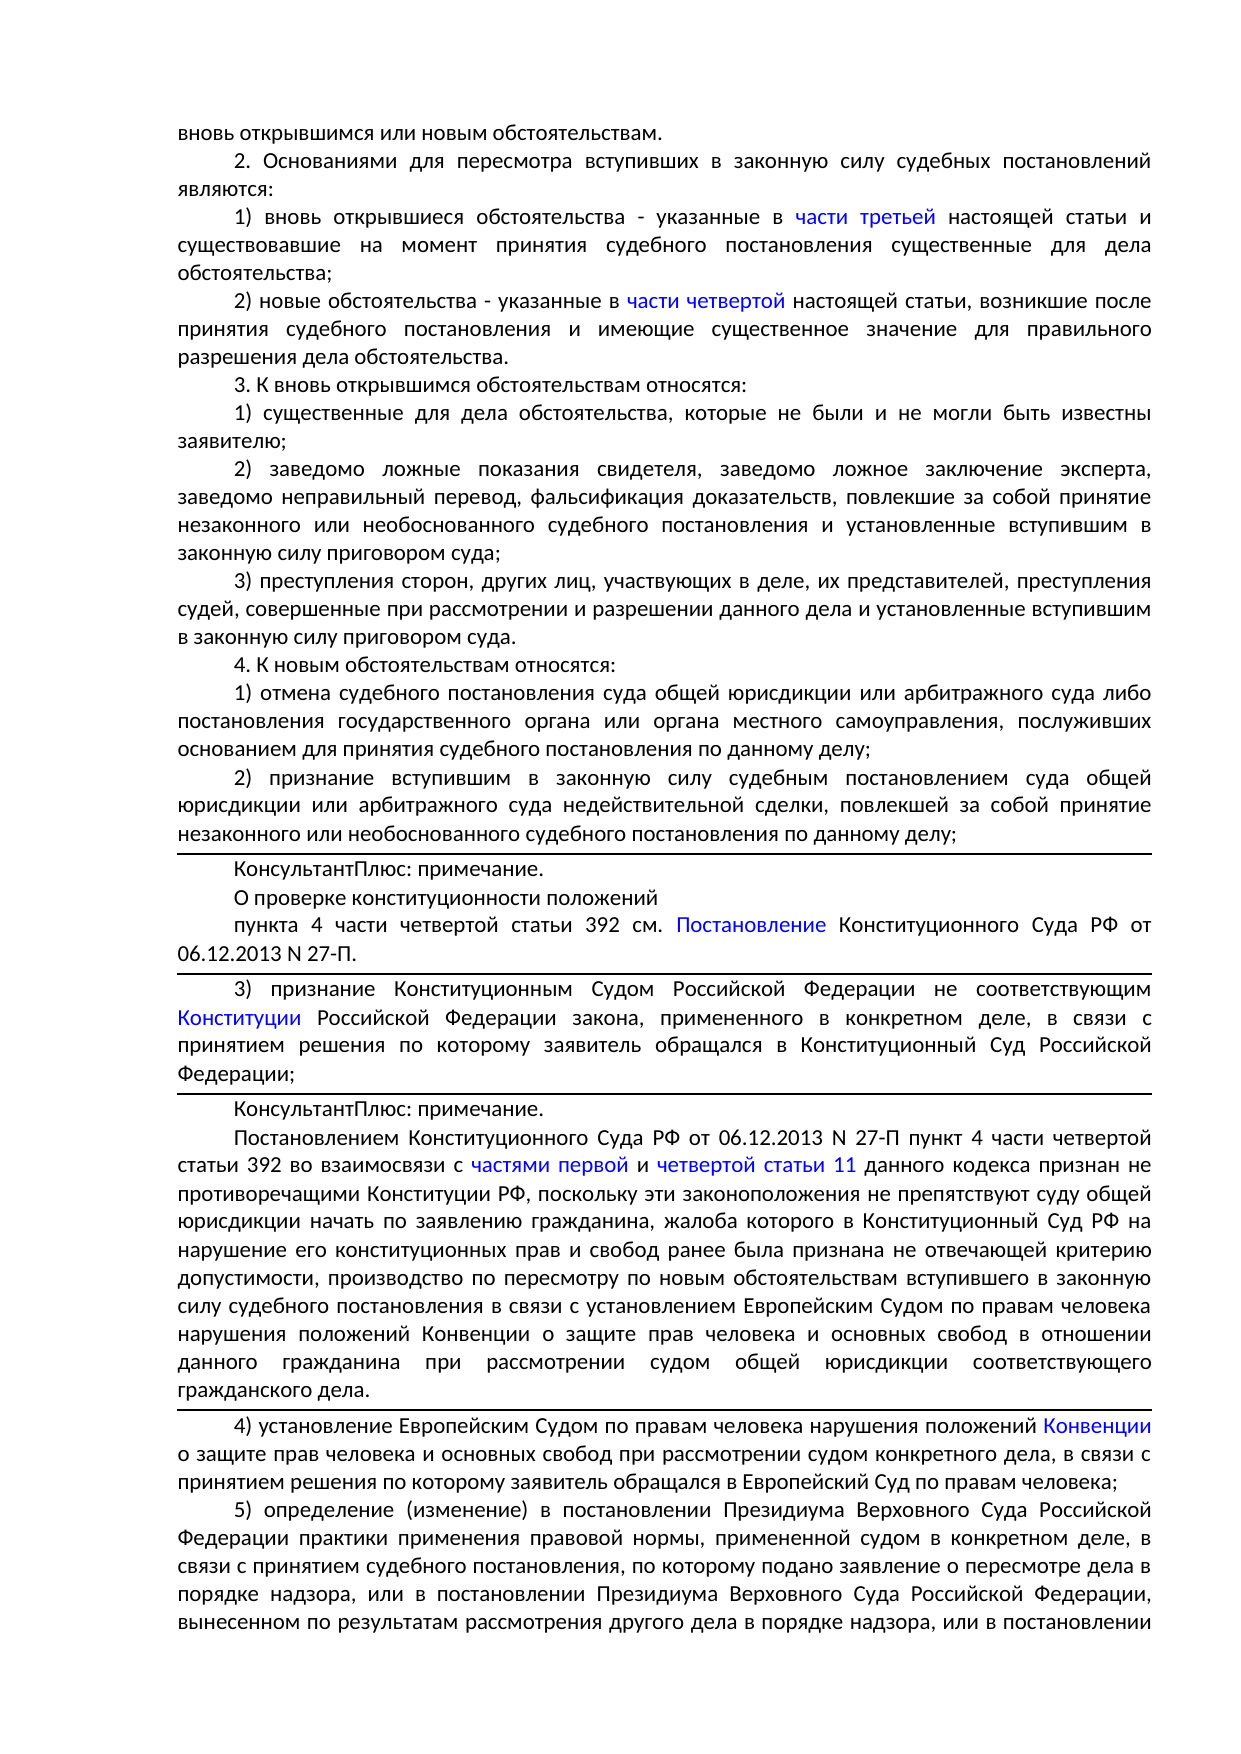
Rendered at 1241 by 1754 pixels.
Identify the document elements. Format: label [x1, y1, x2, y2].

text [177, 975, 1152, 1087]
text [177, 118, 1152, 146]
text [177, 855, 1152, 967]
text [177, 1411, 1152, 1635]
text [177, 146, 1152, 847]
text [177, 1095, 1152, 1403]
